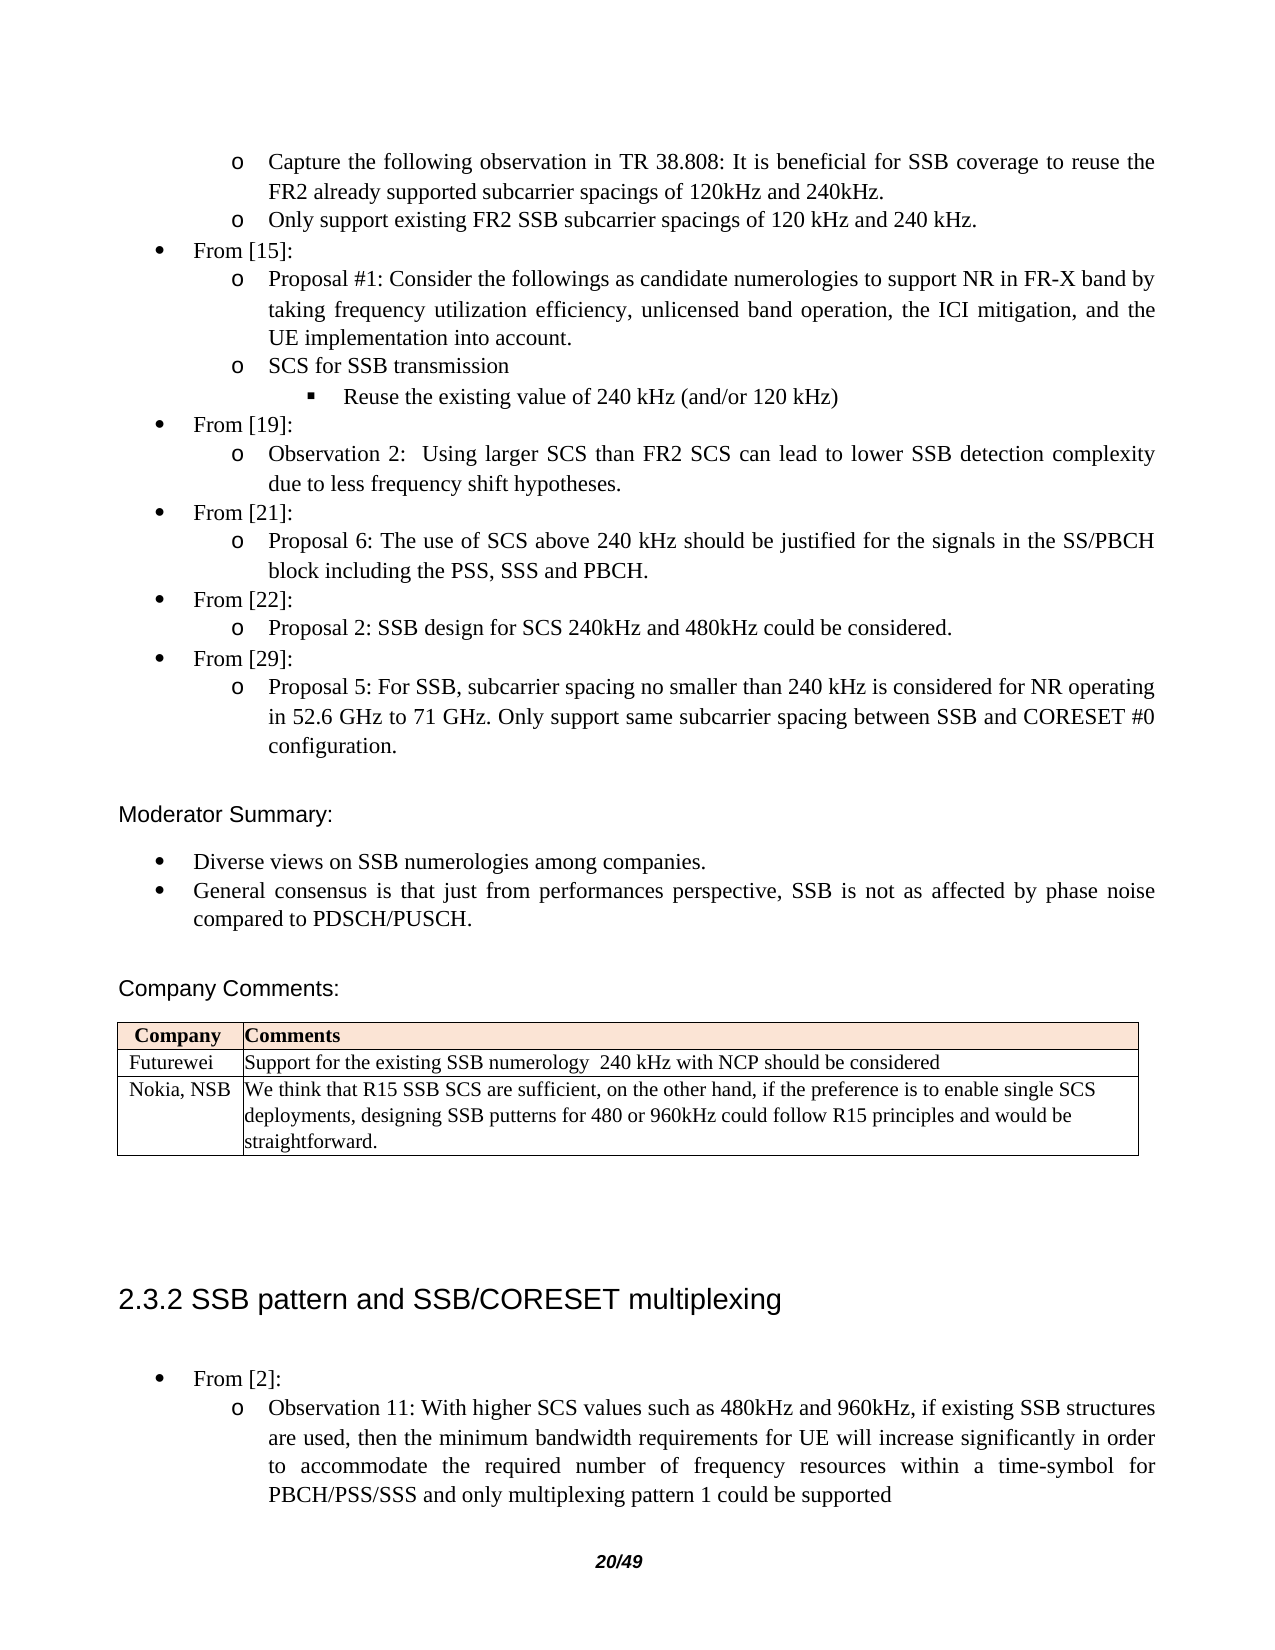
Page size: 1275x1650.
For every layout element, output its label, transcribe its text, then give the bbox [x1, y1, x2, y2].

list From [21]: [156, 498, 1157, 525]
list Proposal 2: SSB design for SCS 240kHz and 480kHz could be considered. [231, 614, 1157, 642]
list Reuse the existing value of 240 kHz (and/or 120 kHz) [306, 383, 1157, 409]
list From [15]: [156, 237, 1157, 263]
list From [19]: [156, 411, 1157, 438]
table_cell We think that R15 SSB SCS are sufficient, on the other hand, if the preference is to enable single SCS deployments, designing SSB putterns for 480 or 960kHz could follow R15 principles and would be straightforward. [244, 1077, 1138, 1154]
subtitle Company Comments: [118, 974, 1157, 1001]
list Proposal 5: For SSB, subcarrier spacing no smaller than 240 kHz is considered for NR operating in 52.6 GHz to 71 GHz. Only support same subcarrier spacing between SSB and CORESET #0 configuration. [231, 673, 1157, 758]
table_header Company [118, 1023, 243, 1049]
list Observation 11: With higher SCS values such as 480kHz and 960kHz, if existing SSB structures are used, then the minimum bandwidth requirements for UE will increase significantly in order to accommodate the required number of frequency resources within a time-symbol for PBCH/PSS/SSS and only multiplexing pattern 1 could be supported [231, 1394, 1157, 1507]
table_cell Nokia, NSB [118, 1077, 243, 1154]
table_header Comments [244, 1023, 1138, 1049]
table_cell Futurewei [118, 1050, 243, 1076]
list From [2]: [156, 1365, 1157, 1392]
list SCS for SSB transmission [231, 352, 1157, 381]
list Diverse views on SSB numerologies among companies. [156, 848, 1157, 875]
subtitle 2.3.2 SSB pattern and SSB/CORESET multiplexing [118, 1282, 1157, 1315]
list Proposal #1: Consider the followings as candidate numerologies to support NR in FR-X band by taking frequency utilization efficiency, unlicensed band operation, the ICI mitigation, and the UE implementation into account. [231, 265, 1157, 350]
list Observation 2: Using larger SCS than FR2 SCS can lead to lower SSB detection complexity due to less frequency shift hypotheses. [231, 440, 1157, 496]
list From [29]: [156, 644, 1157, 671]
list Capture the following observation in TR 38.808: It is beneficial for SSB coverage to reuse the FR2 already supported subcarrier spacings of 120kHz and 240kHz. [231, 148, 1157, 204]
list From [22]: [156, 586, 1157, 612]
table_cell Support for the existing SSB numerology 240 kHz with NCP should be considered [244, 1050, 1138, 1076]
list Only support existing FR2 SSB subcarrier spacings of 120 kHz and 240 kHz. [231, 206, 1157, 235]
list Proposal 6: The use of SCS above 240 kHz should be justified for the signals in the SS/PBCH block including the PSS, SSS and PBCH. [231, 527, 1157, 584]
subtitle Moderator Summary: [118, 801, 1157, 827]
list General consensus is that just from performances perspective, SSB is not as affected by phase noise compared to PDSCH/PUSCH. [156, 877, 1157, 932]
